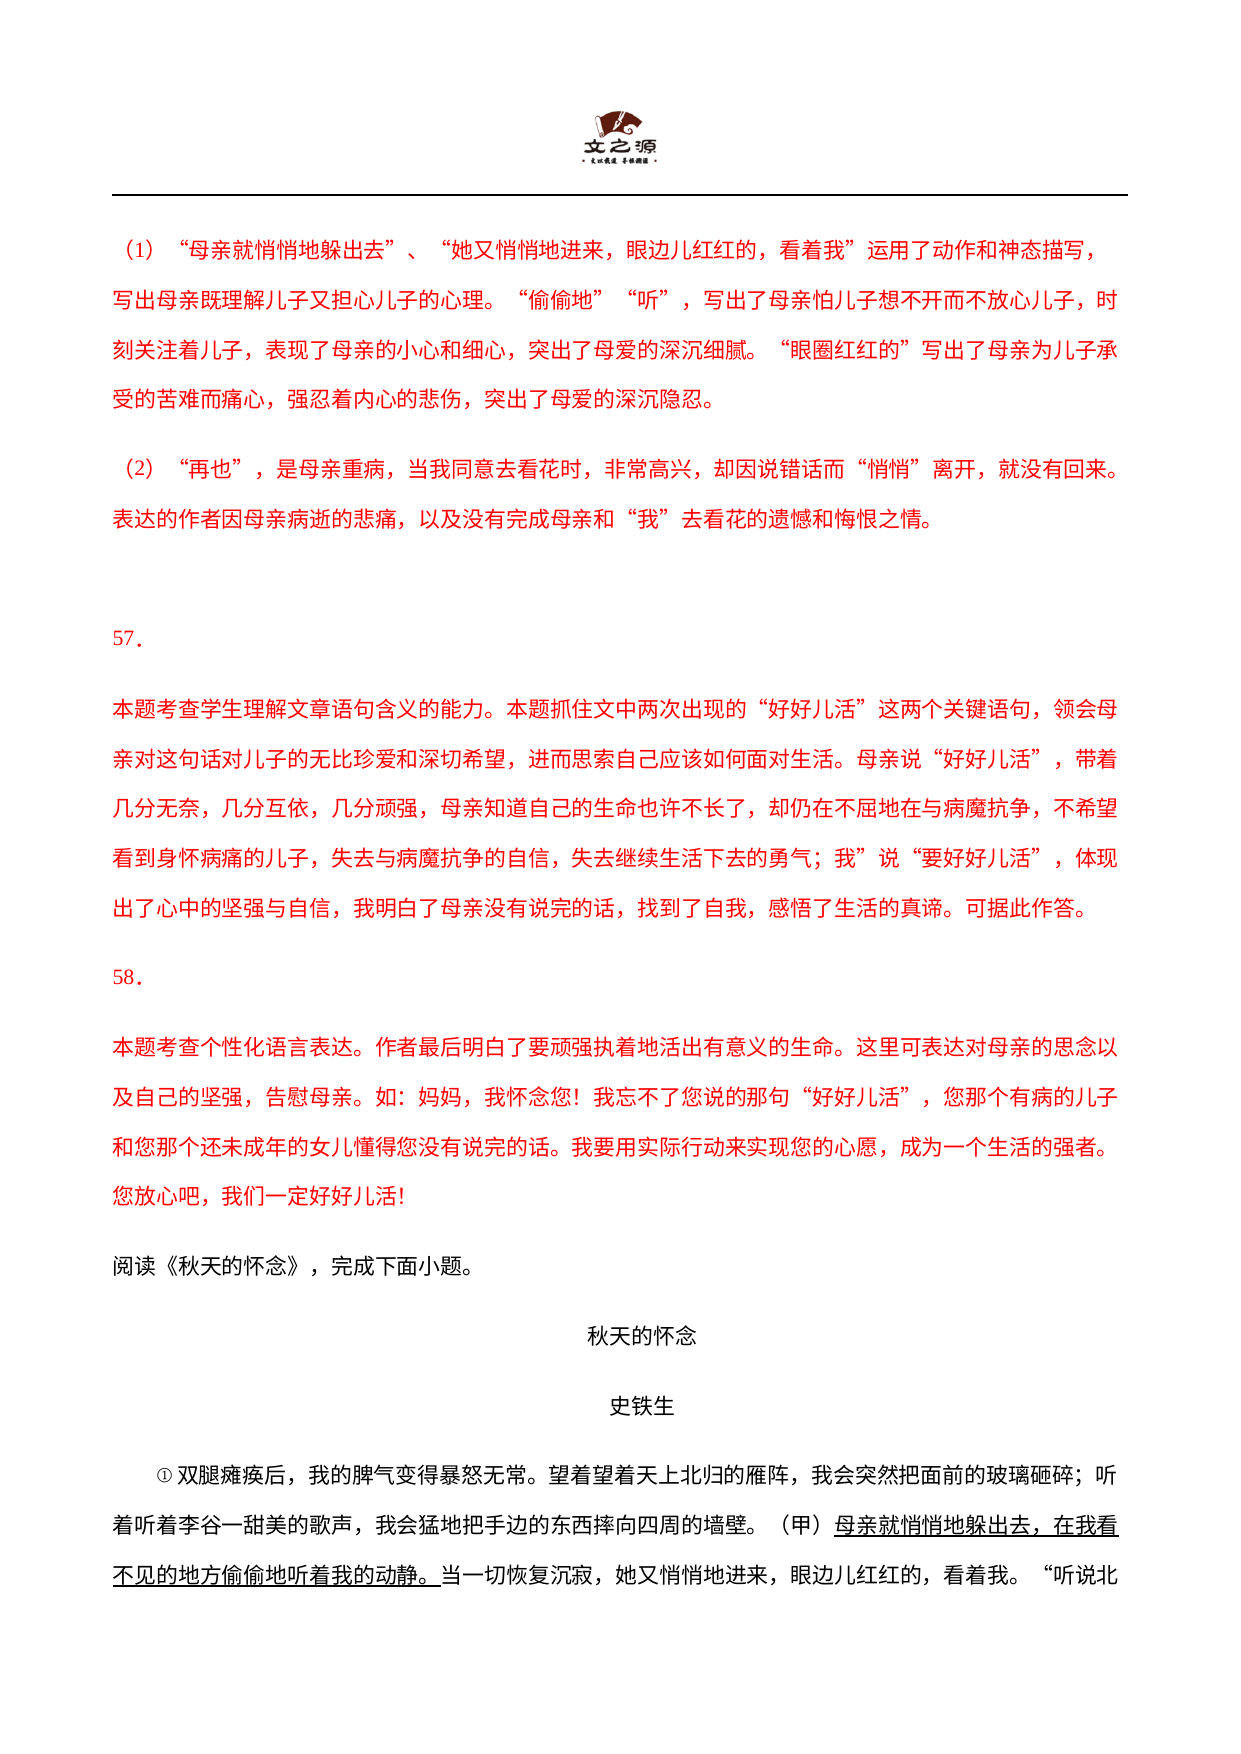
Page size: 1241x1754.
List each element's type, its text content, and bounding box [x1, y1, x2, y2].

text （2）“再也”，是母亲重病，当我同意去看花时，非常高兴，却因说错话而“悄悄”离开，就没有回来。表达的作者因母亲病逝的悲痛，以及没有完成母亲和“我”去看花的遗憾和悔恨之情。 [112, 451, 1128, 584]
text 57． [112, 621, 1128, 654]
text 史铁生 [112, 1388, 1128, 1421]
text 本题考查个性化语言表达。作者最后明白了要顽强执着地活出有意义的生命。这里可表达对母亲的思念以及自己的坚强，告慰母亲。如：妈妈，我怀念您！我忘不了您说的那句“好好儿活”，您那个有病的儿子和您那个还未成年的女儿懂得您没有说完的话。我要用实际行动来实现您的心愿，成为一个生活的强者。您放心吧，我们一定好好儿活！ [112, 1029, 1128, 1212]
text 阅读《秋天的怀念》，完成下面小题。 [112, 1248, 1128, 1281]
picture [543, 88, 698, 192]
text 58． [112, 960, 1128, 993]
text （1）“母亲就悄悄地躲出去”、“她又悄悄地进来，眼边儿红红的，看着我”运用了动作和神态描写，写出母亲既理解儿子又担心儿子的心理。“偷偷地”“听”，写出了母亲怕儿子想不开而不放心儿子，时刻关注着儿子，表现了母亲的小心和细心，突出了母爱的深沉细腻。“眼圈红红的”写出了母亲为儿子承受的苦难而痛心，强忍着内心的悲伤，突出了母爱的深沉隐忍。 [112, 233, 1128, 415]
text 秋天的怀念 [112, 1318, 1128, 1351]
text 本题考查学生理解文章语句含义的能力。本题抓住文中两次出现的“好好儿活”这两个关键语句，领会母亲对这句话对儿子的无比珍爱和深切希望，进而思索自己应该如何面对生活。母亲说“好好儿活”，带着几分无奈，几分互依，几分顽强，母亲知道自己的生命也许不长了，却仍在不屈地在与病魔抗争，不希望看到身怀病痛的儿子，失去与病魔抗争的自信，失去继续生活下去的勇气；我”说“要好好儿活”，体现出了心中的坚强与自信，我明白了母亲没有说完的话，找到了自我，感悟了生活的真谛。可据此作答。 [112, 691, 1128, 923]
